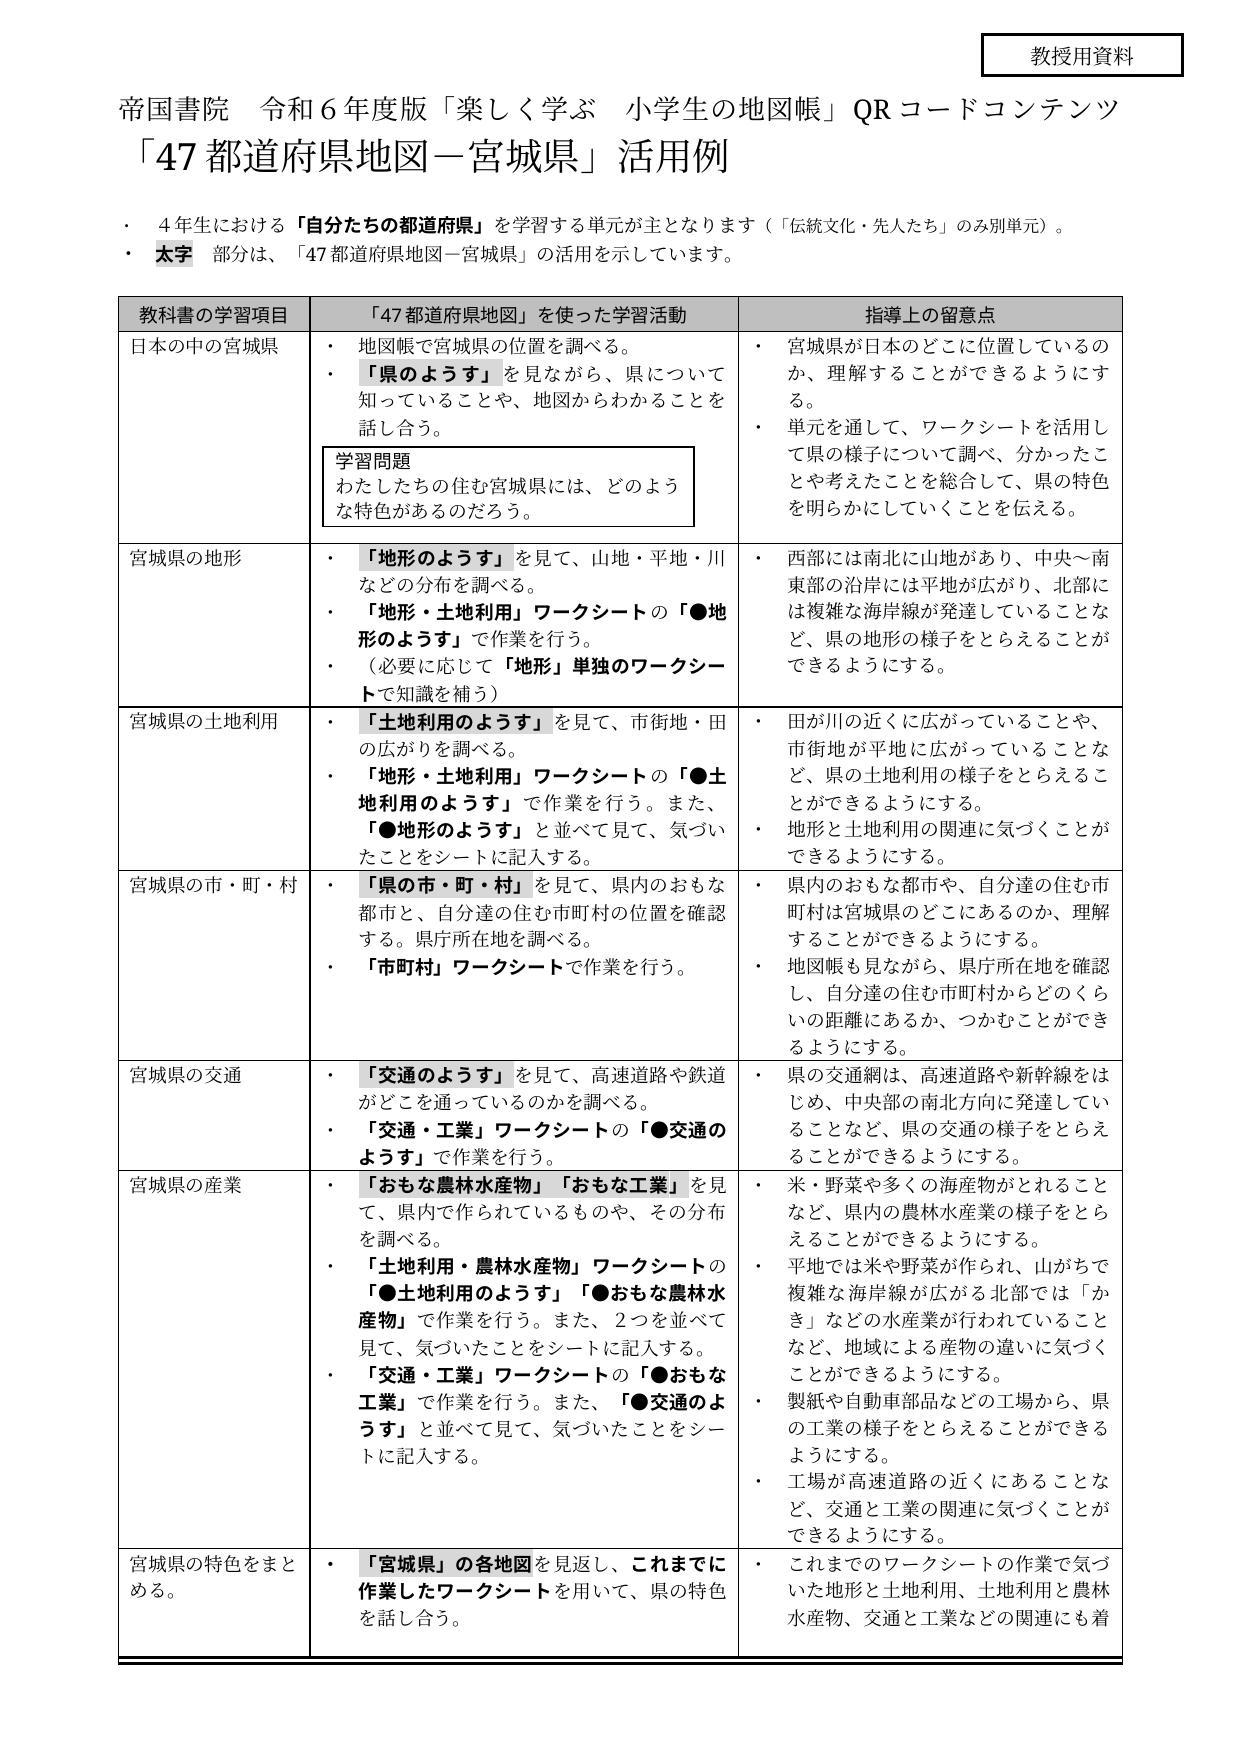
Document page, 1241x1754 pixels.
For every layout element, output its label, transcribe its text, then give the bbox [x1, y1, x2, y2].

table_cell 宮城県の市・町・村 [119, 871, 309, 1060]
list 太字 部分は、「47都道府県地図－宮城県」の活用を示しています。 [118, 237, 1122, 267]
table_cell 宮城県の土地利用 [119, 708, 309, 870]
table_header 「47都道府県地図」を使った学習活動 [311, 297, 738, 331]
table_cell 宮城県の地形 [119, 544, 309, 706]
text 帝国書院 令和６年度版「楽しく学ぶ 小学生の地図帳」QRコードコンテンツ「47都道府県地図－宮城県」活用例 [118, 89, 1122, 182]
table_cell 日本の中の宮城県 [119, 332, 309, 542]
table_cell 西部には南北に山地があり、中央～南東部の沿岸には平地が広がり、北部には複雑な海岸線が発達していることなど、県の地形の様子をとらえることができるようにする。 [739, 544, 1122, 706]
table_cell 宮城県が日本のどこに位置しているのか、理解することができるようにする。 単元を通して、ワークシートを活用して県の様子について調べ、分かったことや考えたことを総合して、県の特色を明らかにしていくことを伝える。 [739, 332, 1122, 542]
table_cell 「地形のようす」を見て、山地・平地・川などの分布を調べる。 「地形・土地利用」ワークシートの「●地形のようす」で作業を行う。 （必要に応じて「地形」単独のワークシートで知識を補う） [311, 544, 738, 706]
table_header 指導上の留意点 [739, 297, 1122, 331]
table_cell 「おもな農林水産物」「おもな工業」を見て、県内で作られているものや、その分布を調べる。 「土地利用・農林水産物」ワークシートの「●土地利用のようす」「●おもな農林水産物」で作業を行う。また、２つを並べて見て、気づいたことをシートに記入する。 「交通・工業」ワークシートの「●おもな工業」で作業を行う。また、「●交通のようす」と並べて見て、気づいたことをシートに記入する。 [311, 1171, 738, 1548]
table_cell 県の交通網は、高速道路や新幹線をはじめ、中央部の南北方向に発達していることなど、県の交通の様子をとらえることができるようにする。 [739, 1061, 1122, 1169]
table_cell 田が川の近くに広がっていることや、市街地が平地に広がっていることなど、県の土地利用の様子をとらえることができるようにする。 地形と土地利用の関連に気づくことができるようにする。 [739, 708, 1122, 870]
table_cell 宮城県の産業 [119, 1171, 309, 1548]
table_cell 「土地利用のようす」を見て、市街地・田の広がりを調べる。 「地形・土地利用」ワークシートの「●土地利用のようす」で作業を行う。また、「●地形のようす」と並べて見て、気づいたことをシートに記入する。 [311, 708, 738, 870]
list ４年生における「自分たちの都道府県」を学習する単元が主となります（「伝統文化・先人たち」のみ別単元）。 [118, 210, 1122, 237]
table_cell 宮城県の特色をまとめる。 [119, 1549, 309, 1656]
table_cell 地図帳で宮城県の位置を調べる。 「県のようす」を見ながら、県について知っていることや、地図からわかることを話し合う。 [311, 332, 738, 542]
table_cell 「県の市・町・村」を見て、県内のおもな都市と、自分達の住む市町村の位置を確認する。県庁所在地を調べる。 「市町村」ワークシートで作業を行う。 [311, 871, 738, 1060]
table_cell 県内のおもな都市や、自分達の住む市町村は宮城県のどこにあるのか、理解することができるようにする。 地図帳も見ながら、県庁所在地を確認し、自分達の住む市町村からどのくらいの距離にあるか、つかむことができるようにする。 [739, 871, 1122, 1060]
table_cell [739, 1549, 1122, 1656]
table_cell 米・野菜や多くの海産物がとれることなど、県内の農林水産業の様子をとらえることができるようにする。 平地では米や野菜が作られ、山がちで複雑な海岸線が広がる北部では「かき」などの水産業が行われていることなど、地域による産物の違いに気づくことができるようにする。 製紙や自動車部品などの工場から、県の工業の様子をとらえることができるようにする。 工場が高速道路の近くにあることなど、交通と工業の関連に気づくことができるようにする。 [739, 1171, 1122, 1548]
table_cell 宮城県の交通 [119, 1061, 309, 1169]
table_header 教科書の学習項目 [119, 297, 309, 331]
table_cell 「交通のようす」を見て、高速道路や鉄道がどこを通っているのかを調べる。 「交通・工業」ワークシートの「●交通のようす」で作業を行う。 [311, 1061, 738, 1169]
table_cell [311, 1549, 738, 1656]
